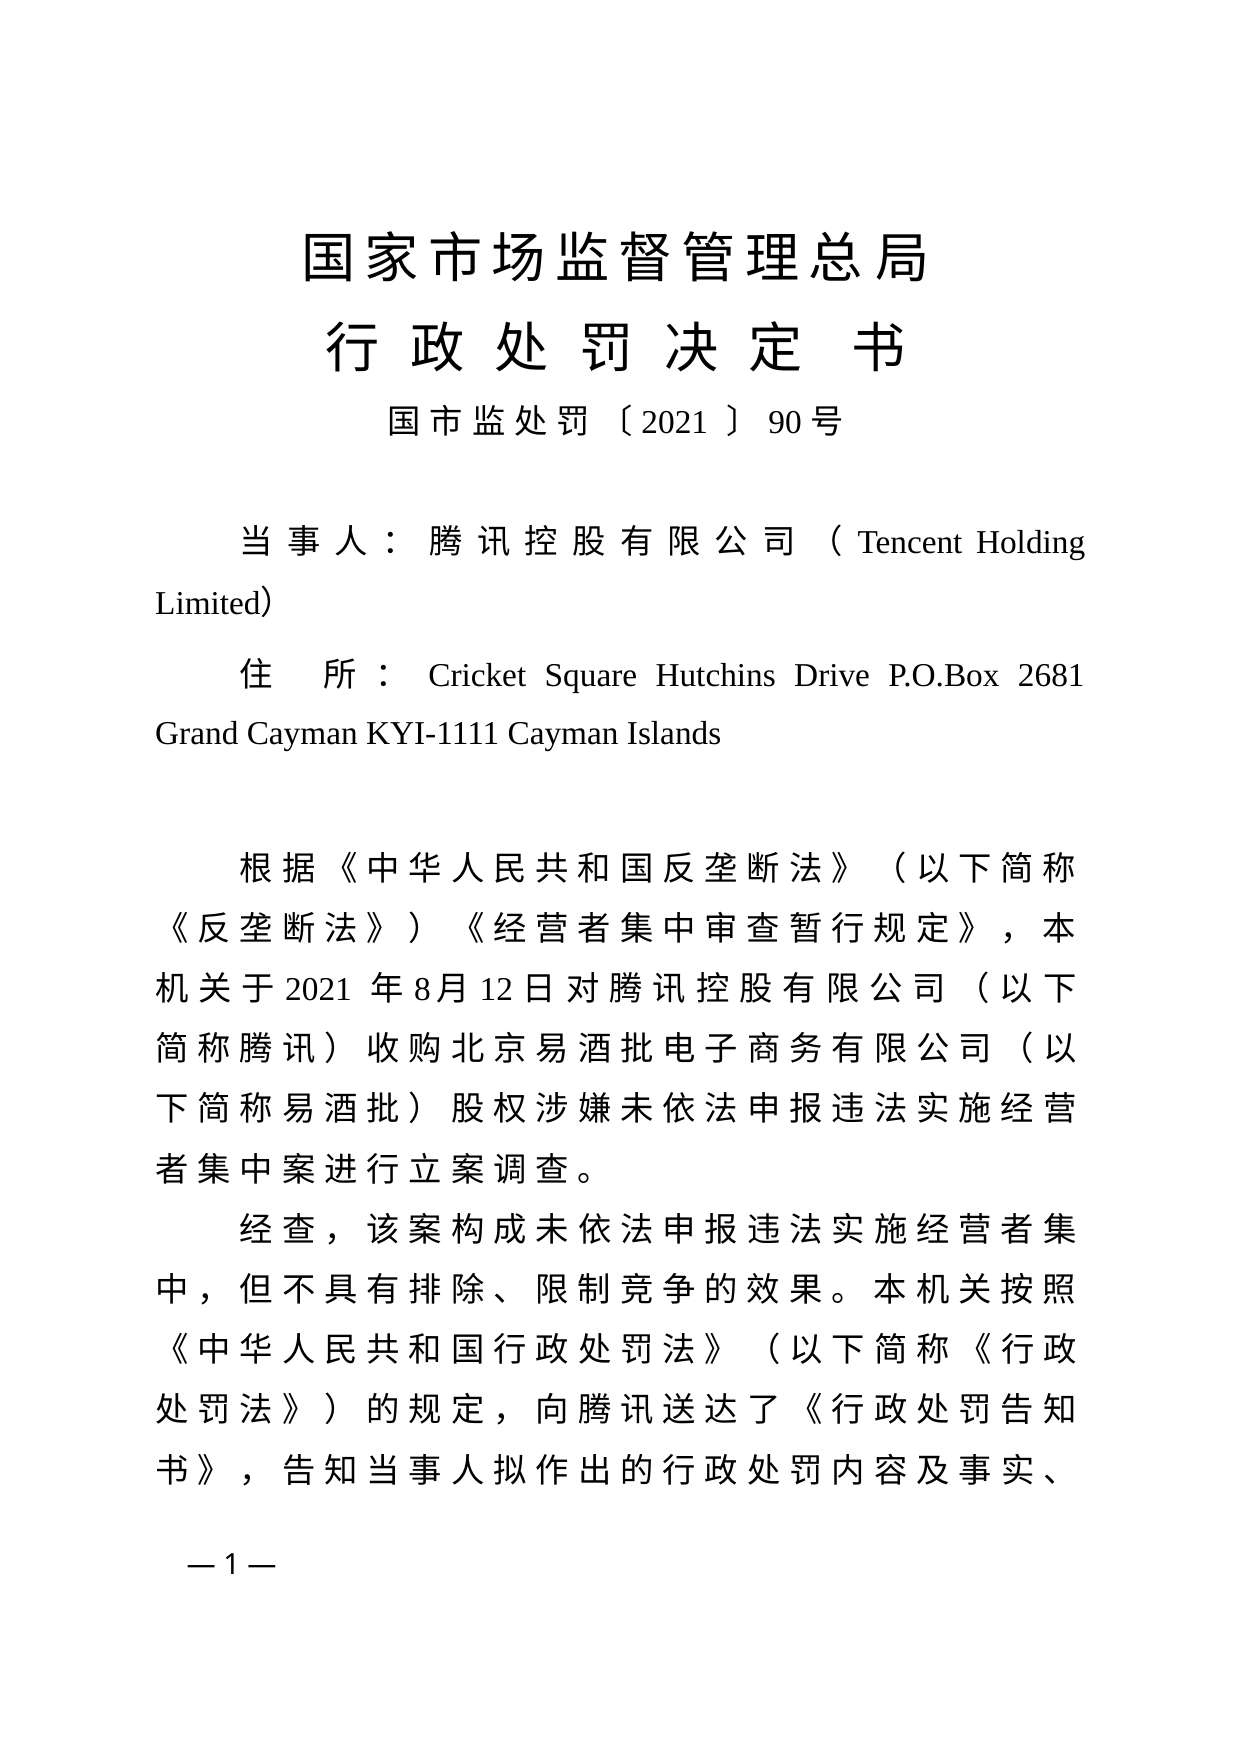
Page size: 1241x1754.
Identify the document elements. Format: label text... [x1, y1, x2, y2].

text 国家市场监督管理总局 [155, 208, 1085, 298]
text 当事人：腾讯控股有限公司（Tencent Holding Limited） [155, 509, 1085, 630]
text 根据《中华人民共和国反垄断法》（以下简称《反垄断法》）《经营者集中审查暂行规定》，本机关于2021年8月12日对腾讯控股有限公司（以下简称腾讯）收购北京易酒批电子商务有限公司（以下简称易酒批）股权涉嫌未依法申报违法实施经营者集中案进行立案调查。 [155, 835, 1085, 1197]
text 住 所：Cricket Square Hutchins Drive P.O.Box 2681 Grand Cayman KYI-1111 Cayman Islands [155, 642, 1085, 763]
text 国市监处罚〔2021〕90号 [155, 389, 1085, 449]
text 行政处罚决定书 [155, 298, 1085, 389]
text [155, 1197, 1085, 1498]
